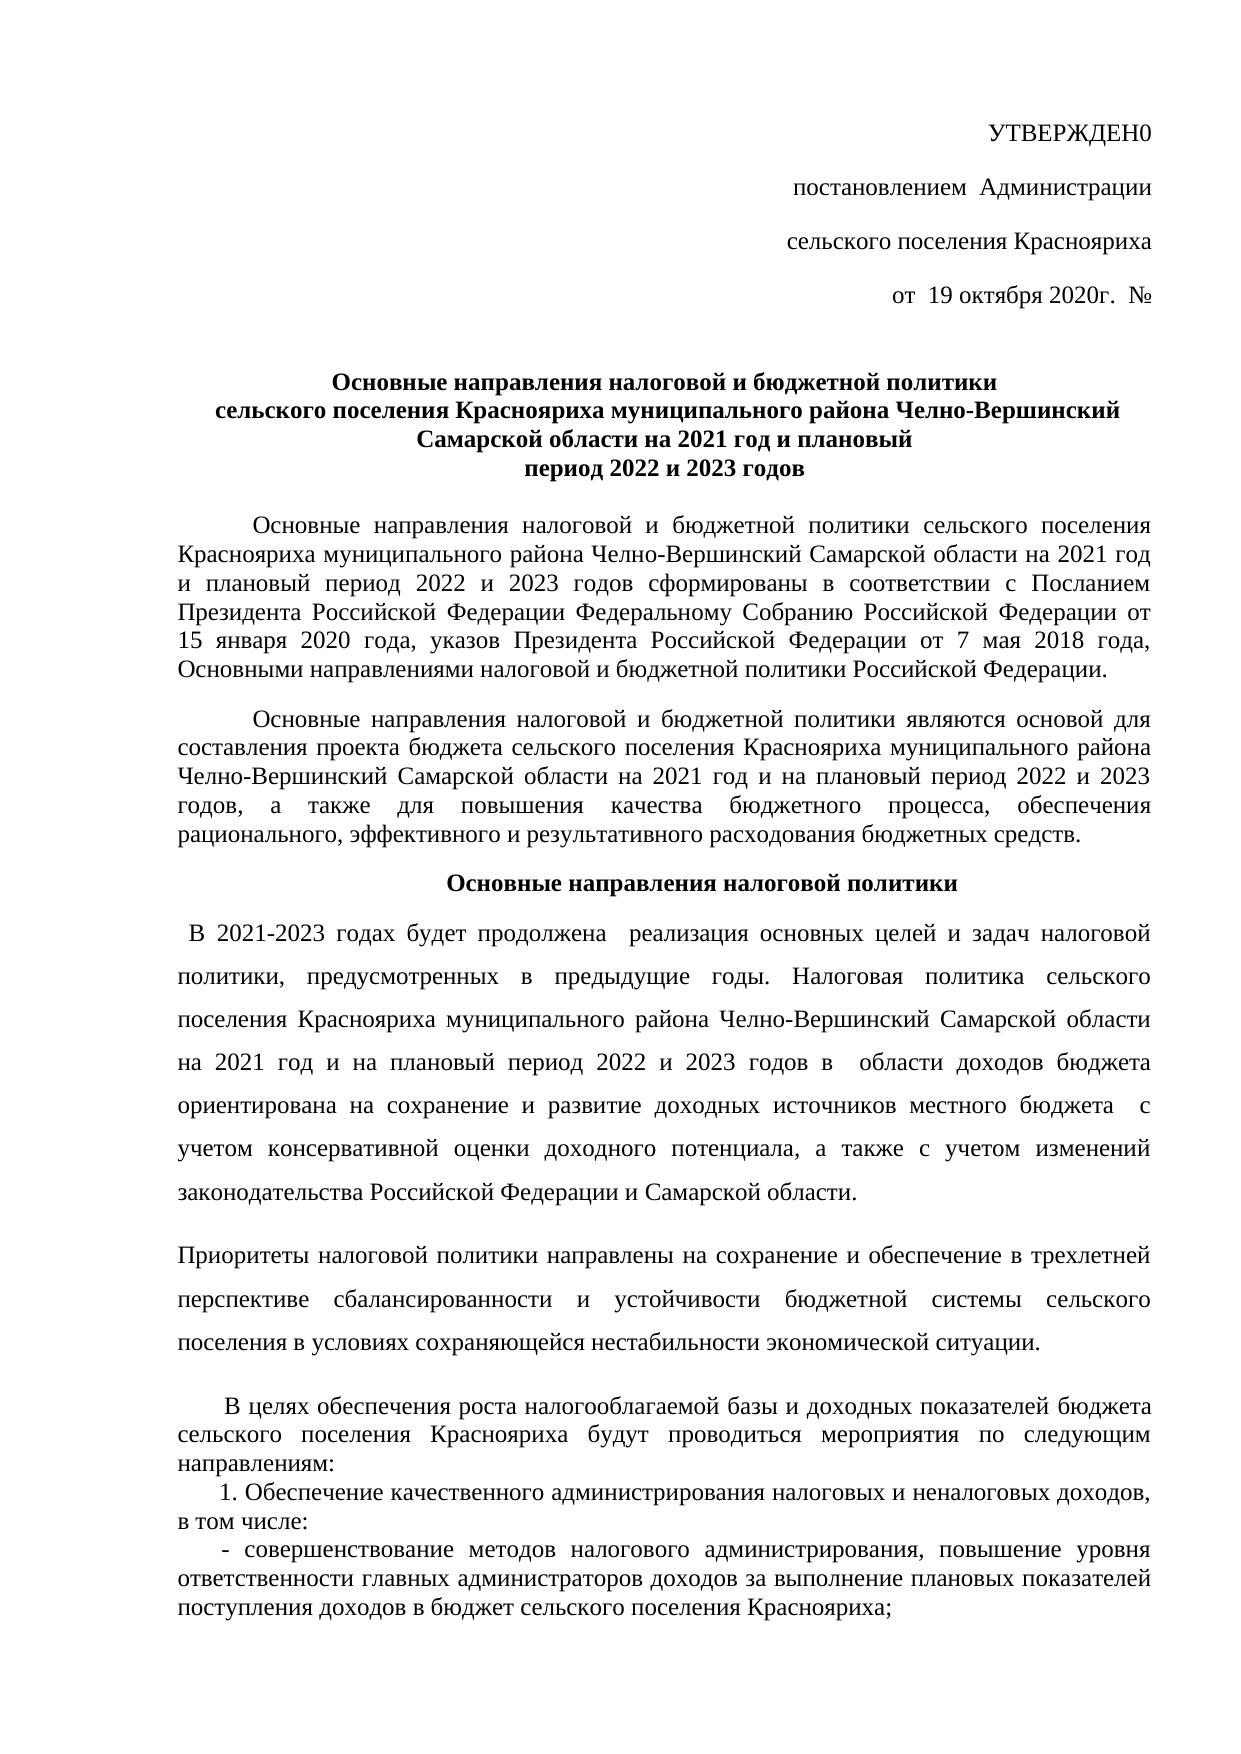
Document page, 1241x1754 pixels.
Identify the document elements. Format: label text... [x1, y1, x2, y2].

text В 2021-2023 годах будет продолжена реализация основных целей и задач налоговой политики, предусмотренных в предыдущие годы. Налоговая политика сельского поселения Краснояриха муниципального района Челно-Вершинский Самарской области на 2021 год и на плановый период 2022 и 2023 годов в области доходов бюджета ориентирована на сохранение и развитие доходных источников местного бюджета с учетом консервативной оценки доходного потенциала, а также с учетом изменений законодательства Российской Федерации и Самарской области. [177, 918, 1152, 1205]
table_header УТВЕРЖДЕН0 постановлением Администрации сельского поселения Краснояриха от 19 октября 2020г. № [739, 118, 1163, 333]
text Основные направления налоговой и бюджетной политики [177, 367, 1152, 395]
text Основные направления налоговой и бюджетной политики являются основой для составления проекта бюджета сельского поселения Краснояриха муниципального района Челно-Вершинский Самарской области на 2021 год и на плановый период 2022 и 2023 годов, а также для повышения качества бюджетного процесса, обеспечения рационального, эффективного и результативного расходования бюджетных средств. [177, 704, 1152, 847]
text - совершенствование методов налогового администрирования, повышение уровня ответственности главных администраторов доходов за выполнение плановых показателей поступления доходов в бюджет сельского поселения Краснояриха; [177, 1534, 1152, 1621]
text Приоритеты налоговой политики направлены на сохранение и обеспечение в трехлетней перспективе сбалансированности и устойчивости бюджетной системы сельского поселения в условиях сохраняющейся нестабильности экономической ситуации. [177, 1241, 1152, 1356]
text сельского поселения Краснояриха муниципального района Челно-Вершинский Самарской области на 2021 год и плановый [177, 395, 1152, 453]
text Основные направления налоговой и бюджетной политики сельского поселения Краснояриха муниципального района Челно-Вершинский Самарской области на 2021 год и плановый период 2022 и 2023 годов сформированы в соответствии с Посланием Президента Российской Федерации Федеральному Собранию Российской Федерации от 15 января 2020 года, указов Президента Российской Федерации от 7 мая 2018 года, Основными направлениями налоговой и бюджетной политики Российской Федерации. [177, 510, 1152, 683]
text период 2022 и 2023 годов [177, 453, 1152, 482]
text В целях обеспечения роста налогооблагаемой базы и доходных показателей бюджета сельского поселения Краснояриха будут проводиться мероприятия по следующим направлениям: [177, 1391, 1152, 1477]
text Основные направления налоговой политики [177, 868, 1152, 897]
text 1. Обеспечение качественного администрирования налоговых и неналоговых доходов, в том числе: [177, 1477, 1152, 1534]
